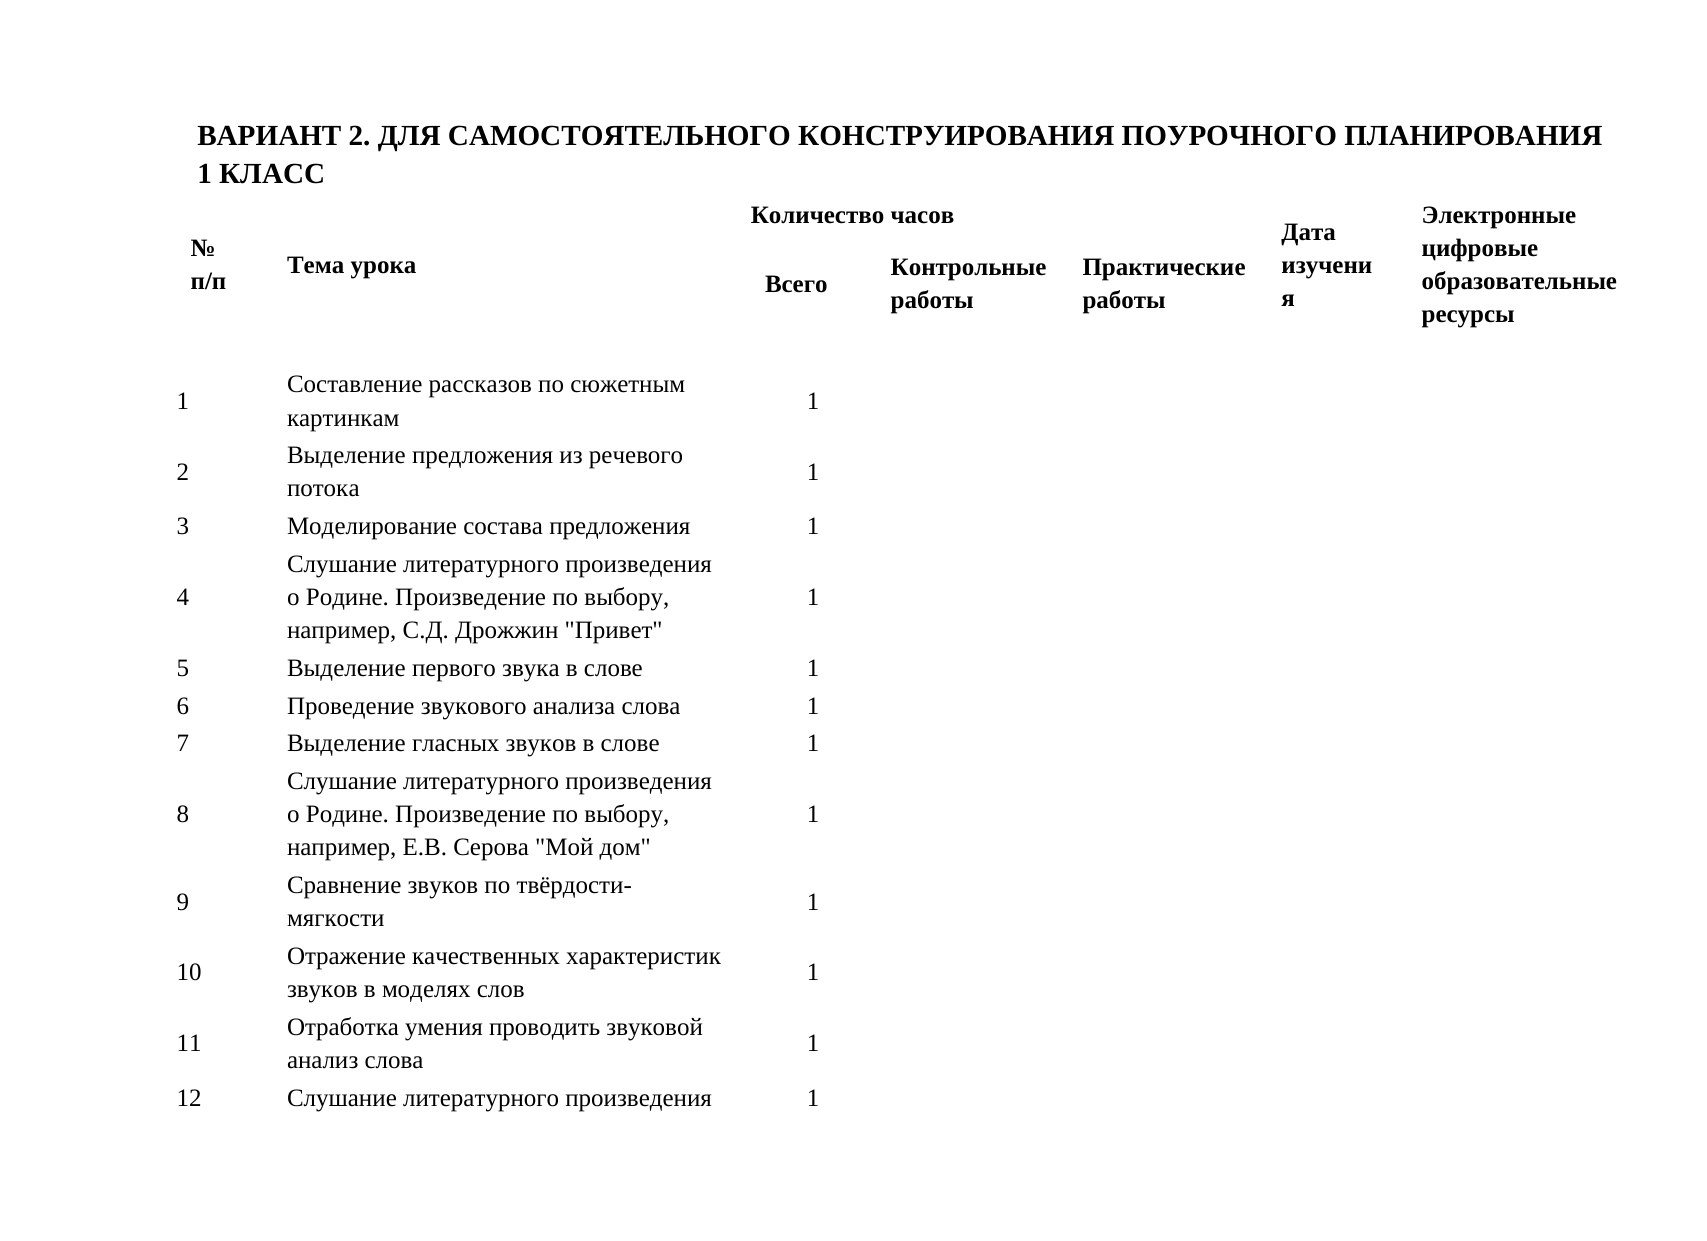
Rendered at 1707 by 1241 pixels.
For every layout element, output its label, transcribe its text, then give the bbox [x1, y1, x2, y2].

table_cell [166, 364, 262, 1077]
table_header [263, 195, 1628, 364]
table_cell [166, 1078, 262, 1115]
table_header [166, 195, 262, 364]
text ВАРИАНТ 2. ДЛЯ САМОСТОЯТЕЛЬНОГО КОНСТРУИРОВАНИЯ ПОУРОЧНОГО ПЛАНИРОВАНИЯ [190, 118, 1618, 152]
text 1 КЛАСС [190, 157, 1618, 190]
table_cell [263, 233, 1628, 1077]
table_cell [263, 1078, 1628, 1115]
